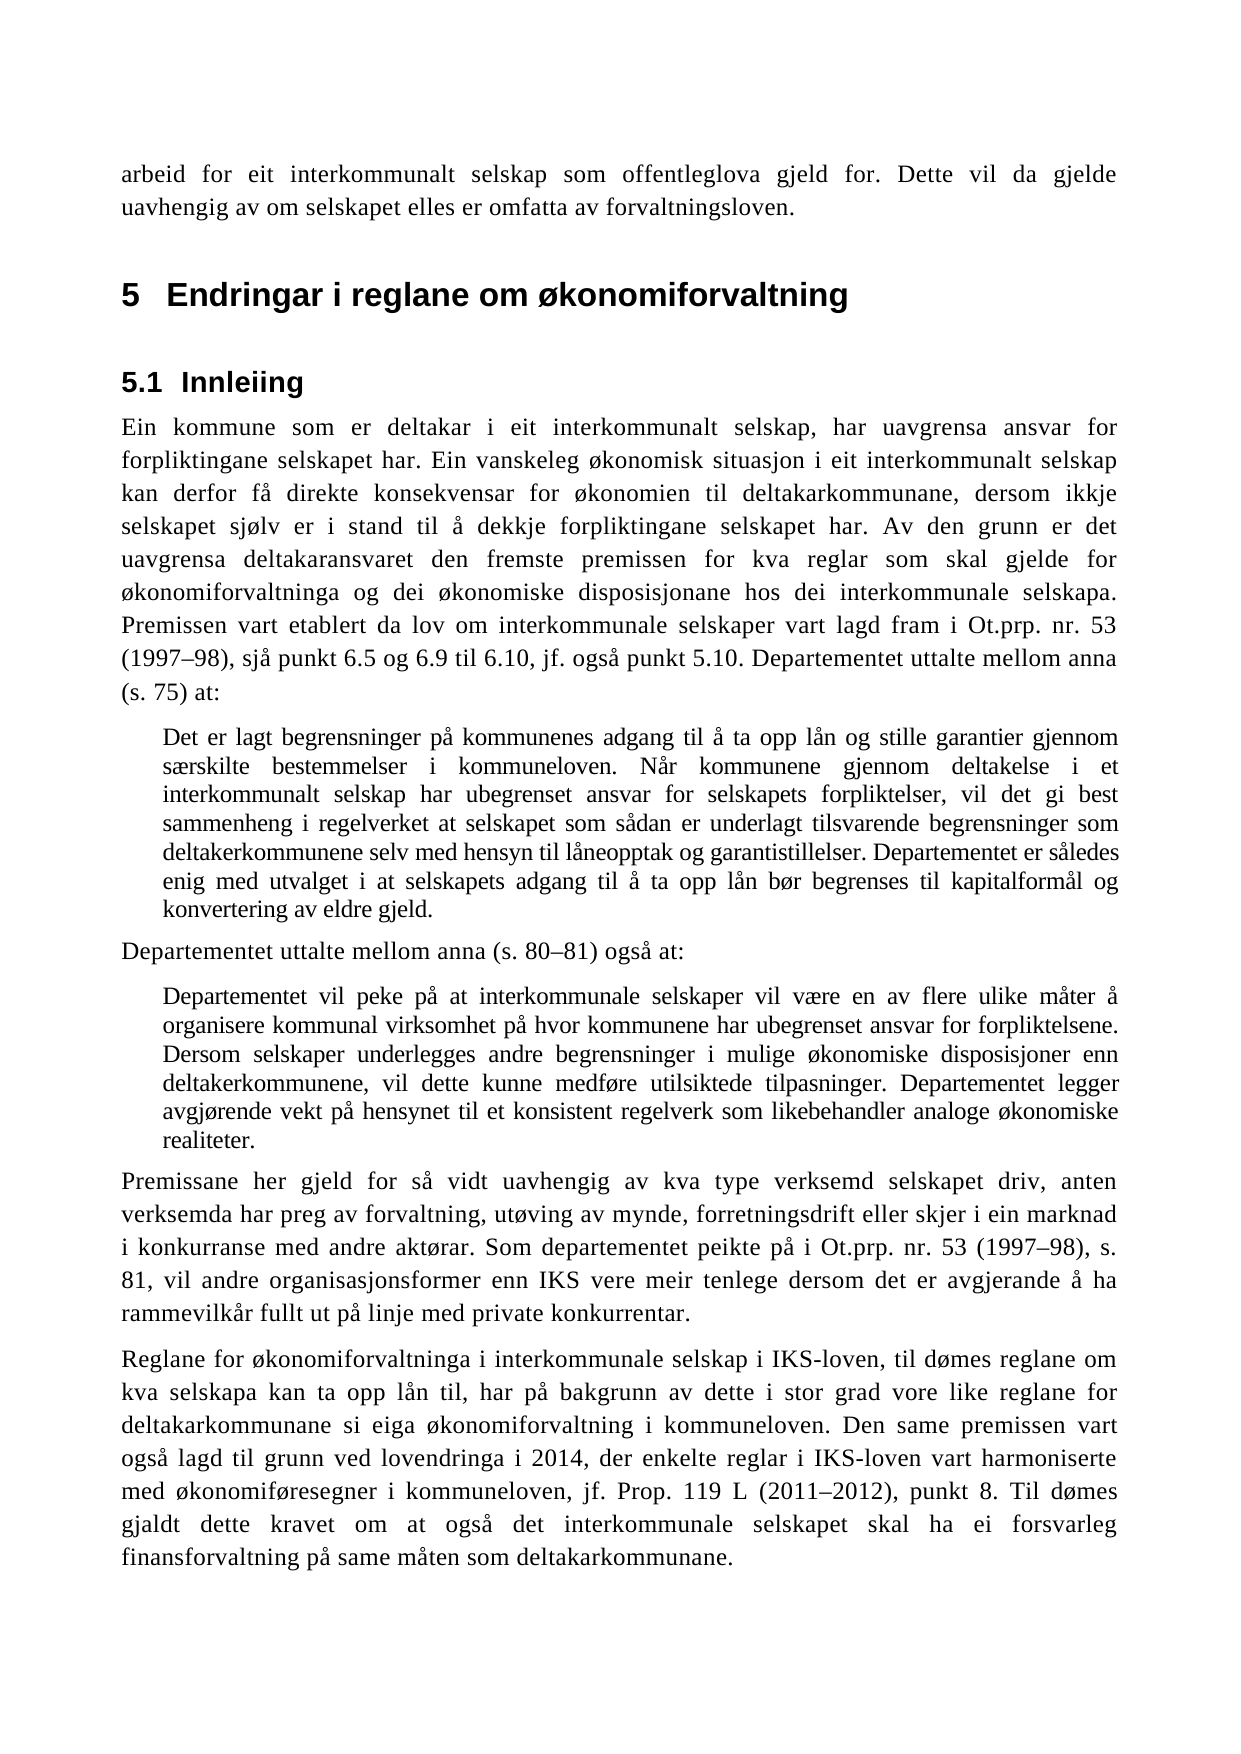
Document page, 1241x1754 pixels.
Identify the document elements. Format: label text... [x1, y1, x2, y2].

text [121, 159, 1119, 221]
text Reglane for økonomiforvaltninga i interkommunale selskap i IKS-loven, til dømes reglane om kva selskapa kan ta opp lån til, har på bakgrunn av dette i stor grad vore like reglane for deltakarkommunane si eiga økonomiforvaltning i kommuneloven. Den same premissen vart også lagd til grunn ved lovendringa i 2014, der enkelte reglar i IKS-loven vart harmoniserte med økonomiføresegner i kommuneloven, jf. Prop. 119 L (2011–2012), punkt 8. Til dømes gjaldt dette kravet om at også det interkommunale selskapet skal ha ei forsvarleg finansforvaltning på same måten som deltakarkommunane. [121, 1344, 1119, 1571]
subtitle Endringar i reglane om økonomiforvaltning [121, 276, 1119, 314]
text Ein kommune som er deltakar i eit interkommunalt selskap, har uavgrensa ansvar for forpliktingane selskapet har. Ein vanskeleg økonomisk situasjon i eit interkommunalt selskap kan derfor få direkte konsekvensar for økonomien til deltakarkommunane, dersom ikkje selskapet sjølv er i stand til å dekkje forpliktingane selskapet har. Av den grunn er det uavgrensa deltakaransvaret den fremste premissen for kva reglar som skal gjelde for økonomiforvaltninga og dei økonomiske disposisjonane hos dei interkommunale selskapa. Premissen vart etablert da lov om interkommunale selskaper vart lagd fram i Ot.prp. nr. 53 (1997–98), sjå punkt 6.5 og 6.9 til 6.10, jf. også punkt 5.10. Departementet uttalte mellom anna (s. 75) at: [121, 412, 1119, 705]
text Premissane her gjeld for så vidt uavhengig av kva type verksemd selskapet driv, anten verksemda har preg av forvaltning, utøving av mynde, forretningsdrift eller skjer i ein marknad i konkurranse med andre aktørar. Som departementet peikte på i Ot.prp. nr. 53 (1997–98), s. 81, vil andre organisasjonsformer enn IKS vere meir tenlege dersom det er avgjerande å ha rammevilkår fullt ut på linje med private konkurrentar. [121, 1166, 1119, 1327]
subtitle Innleiing [121, 366, 1119, 399]
text Det er lagt begrensninger på kommunenes adgang til å ta opp lån og stille garantier gjennom særskilte bestemmelser i kommuneloven. Når kommunene gjennom deltakelse i et interkommunalt selskap har ubegrenset ansvar for selskapets forpliktelser, vil det gi best sammenheng i regelverket at selskapet som sådan er underlagt tilsvarende begrensninger som deltakerkommunene selv med hensyn til låneopptak og garantistillelser. Departementet er således enig med utvalget i at selskapets adgang til å ta opp lån bør begrenses til kapitalformål og konvertering av eldre gjeld. [162, 722, 1119, 923]
text Departementet vil peke på at interkommunale selskaper vil være en av flere ulike måter å organisere kommunal virksomhet på hvor kommunene har ubegrenset ansvar for forpliktelsene. Dersom selskaper underlegges andre begrensninger i mulige økonomiske disposisjoner enn deltakerkommunene, vil dette kunne medføre utilsiktede tilpasninger. Departementet legger avgjørende vekt på hensynet til et konsistent regelverk som likebehandler analoge økonomiske realiteter. [162, 981, 1119, 1154]
text Departementet uttalte mellom anna (s. 80–81) også at: [121, 936, 1119, 964]
